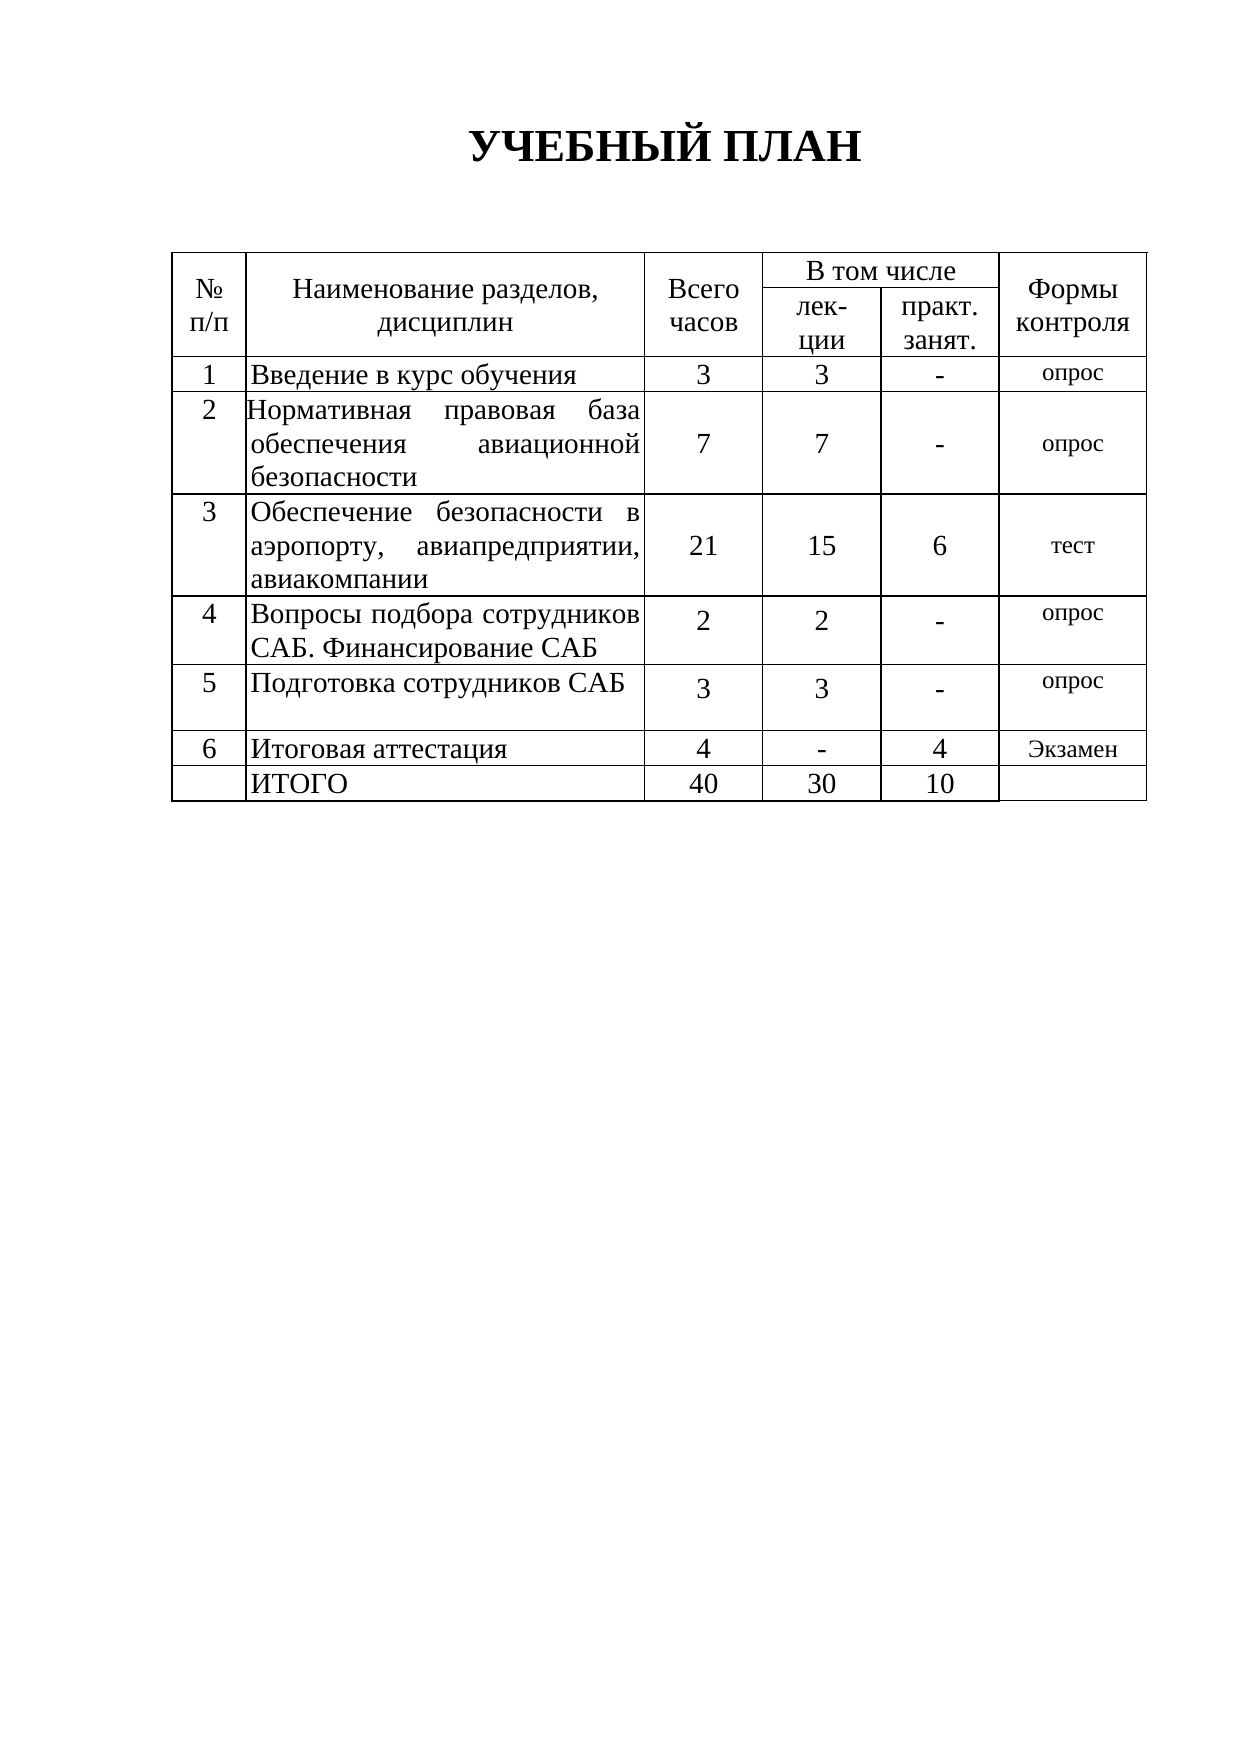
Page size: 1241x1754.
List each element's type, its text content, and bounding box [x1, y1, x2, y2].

table_cell 21 [645, 495, 762, 595]
table_cell 4 [173, 597, 245, 664]
table_cell 10 [882, 766, 998, 800]
table_cell опрос [1000, 665, 1146, 730]
table_cell лек- ции [763, 288, 880, 356]
text УЧЕБНЫЙ ПЛАН [177, 118, 1152, 171]
table_cell 2 [763, 597, 880, 664]
table_header № п/п [173, 253, 245, 356]
table_cell 4 [645, 731, 762, 765]
table_cell 30 [763, 766, 880, 800]
table_cell 7 [763, 392, 880, 493]
table_cell Обеспечение безопасности в аэропорту, авиапредприятии, авиакомпании [247, 495, 644, 595]
table_cell 6 [882, 495, 998, 595]
table_cell 1 [173, 357, 245, 391]
table_cell 3 [645, 357, 762, 391]
table_cell 5 [173, 665, 245, 730]
table_cell опрос [1000, 392, 1146, 493]
table_header Наименование разделов, дисциплин [247, 253, 644, 356]
table_cell тест [1000, 495, 1146, 595]
table_cell Нормативная правовая база обеспечения авиационной безопасности [247, 392, 644, 493]
table_cell Подготовка сотрудников САБ [247, 665, 644, 730]
table_cell 6 [173, 731, 245, 765]
table_cell 2 [645, 597, 762, 664]
table_cell - [763, 731, 880, 765]
table_cell практ. занят. [882, 288, 998, 356]
table_cell Экзамен [1000, 731, 1146, 765]
table_cell - [882, 357, 998, 391]
table_cell 3 [763, 665, 880, 730]
table_cell 15 [763, 495, 880, 595]
table_cell Вопросы подбора сотрудников САБ. Финансирование САБ [247, 597, 644, 664]
table_cell Итоговая аттестация [247, 731, 644, 765]
table_cell опрос [1000, 357, 1146, 391]
table_cell - [882, 392, 998, 493]
table_cell 2 [173, 392, 245, 493]
table_cell 3 [763, 357, 880, 391]
table_cell 4 [882, 731, 998, 765]
table_header В том числе [763, 253, 998, 287]
table_cell 40 [645, 766, 762, 800]
table_cell - [882, 665, 998, 730]
table_header Формы контроля [1000, 253, 1146, 356]
table_cell 7 [645, 392, 762, 493]
table_cell Введение в курс обучения [247, 357, 644, 391]
table_cell - [882, 597, 998, 664]
table_cell [1000, 766, 1146, 800]
table_header Всего часов [645, 253, 762, 356]
table_cell ИТОГО [247, 766, 644, 800]
table_cell [173, 766, 245, 800]
table_cell 3 [173, 495, 245, 595]
table_cell опрос [1000, 597, 1146, 664]
table_cell 3 [645, 665, 762, 730]
